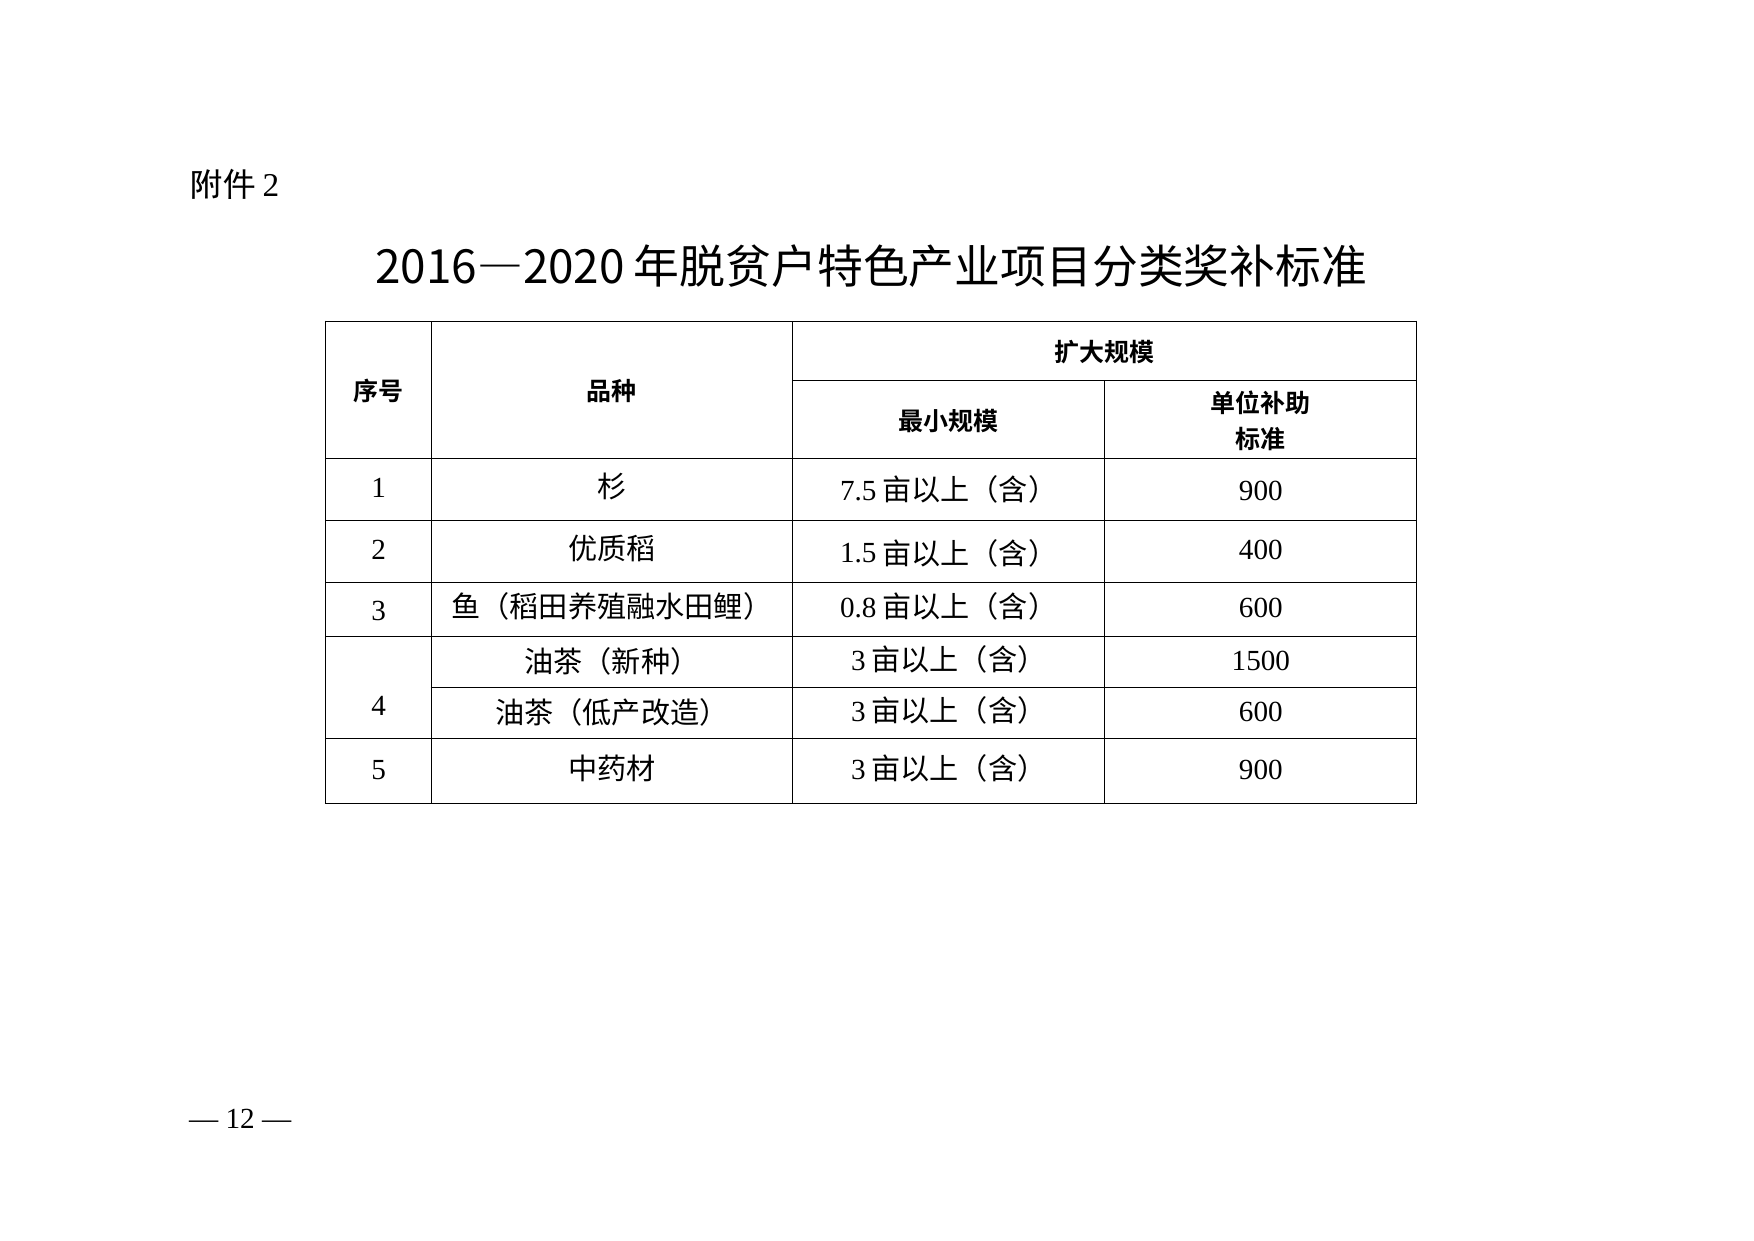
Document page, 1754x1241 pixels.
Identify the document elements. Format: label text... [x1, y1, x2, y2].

table_cell 最小规模 [793, 381, 1104, 458]
table_cell 3亩以上（含） [793, 637, 1104, 687]
table_cell 900 [1105, 459, 1416, 520]
table_cell 900 [1105, 739, 1416, 803]
table_cell 油茶（新种） [432, 637, 792, 687]
table_cell 杉 [432, 459, 792, 520]
table_cell 600 [1105, 688, 1416, 738]
table_cell 3 [326, 583, 431, 636]
table_cell 3亩以上（含） [793, 688, 1104, 738]
table_header 品种 [432, 322, 792, 458]
table_cell 1 [326, 459, 431, 520]
text 附件2 [189, 148, 1553, 209]
table_cell 5 [326, 739, 431, 803]
table_cell 油茶（低产改造） [432, 688, 792, 738]
table_cell 400 [1105, 521, 1416, 582]
table_cell 1500 [1105, 637, 1416, 687]
table_cell 2 [326, 521, 431, 582]
table_cell 中药材 [432, 739, 792, 803]
table_cell 单位补助 标准 [1105, 381, 1416, 458]
table_header 扩大规模 [793, 322, 1416, 380]
table_cell 1.5亩以上（含） [793, 521, 1104, 582]
table_cell 3亩以上（含） [793, 739, 1104, 803]
text 2016—2020年脱贫户特色产业项目分类奖补标准 [189, 234, 1553, 296]
table_cell 4 [326, 637, 431, 738]
table_cell 鱼（稻田养殖融水田鲤） [432, 583, 792, 636]
table_cell 0.8亩以上（含） [793, 583, 1104, 636]
table_cell 600 [1105, 583, 1416, 636]
table_cell 7.5亩以上（含） [793, 459, 1104, 520]
table_header 序号 [326, 322, 431, 458]
table_cell 优质稻 [432, 521, 792, 582]
